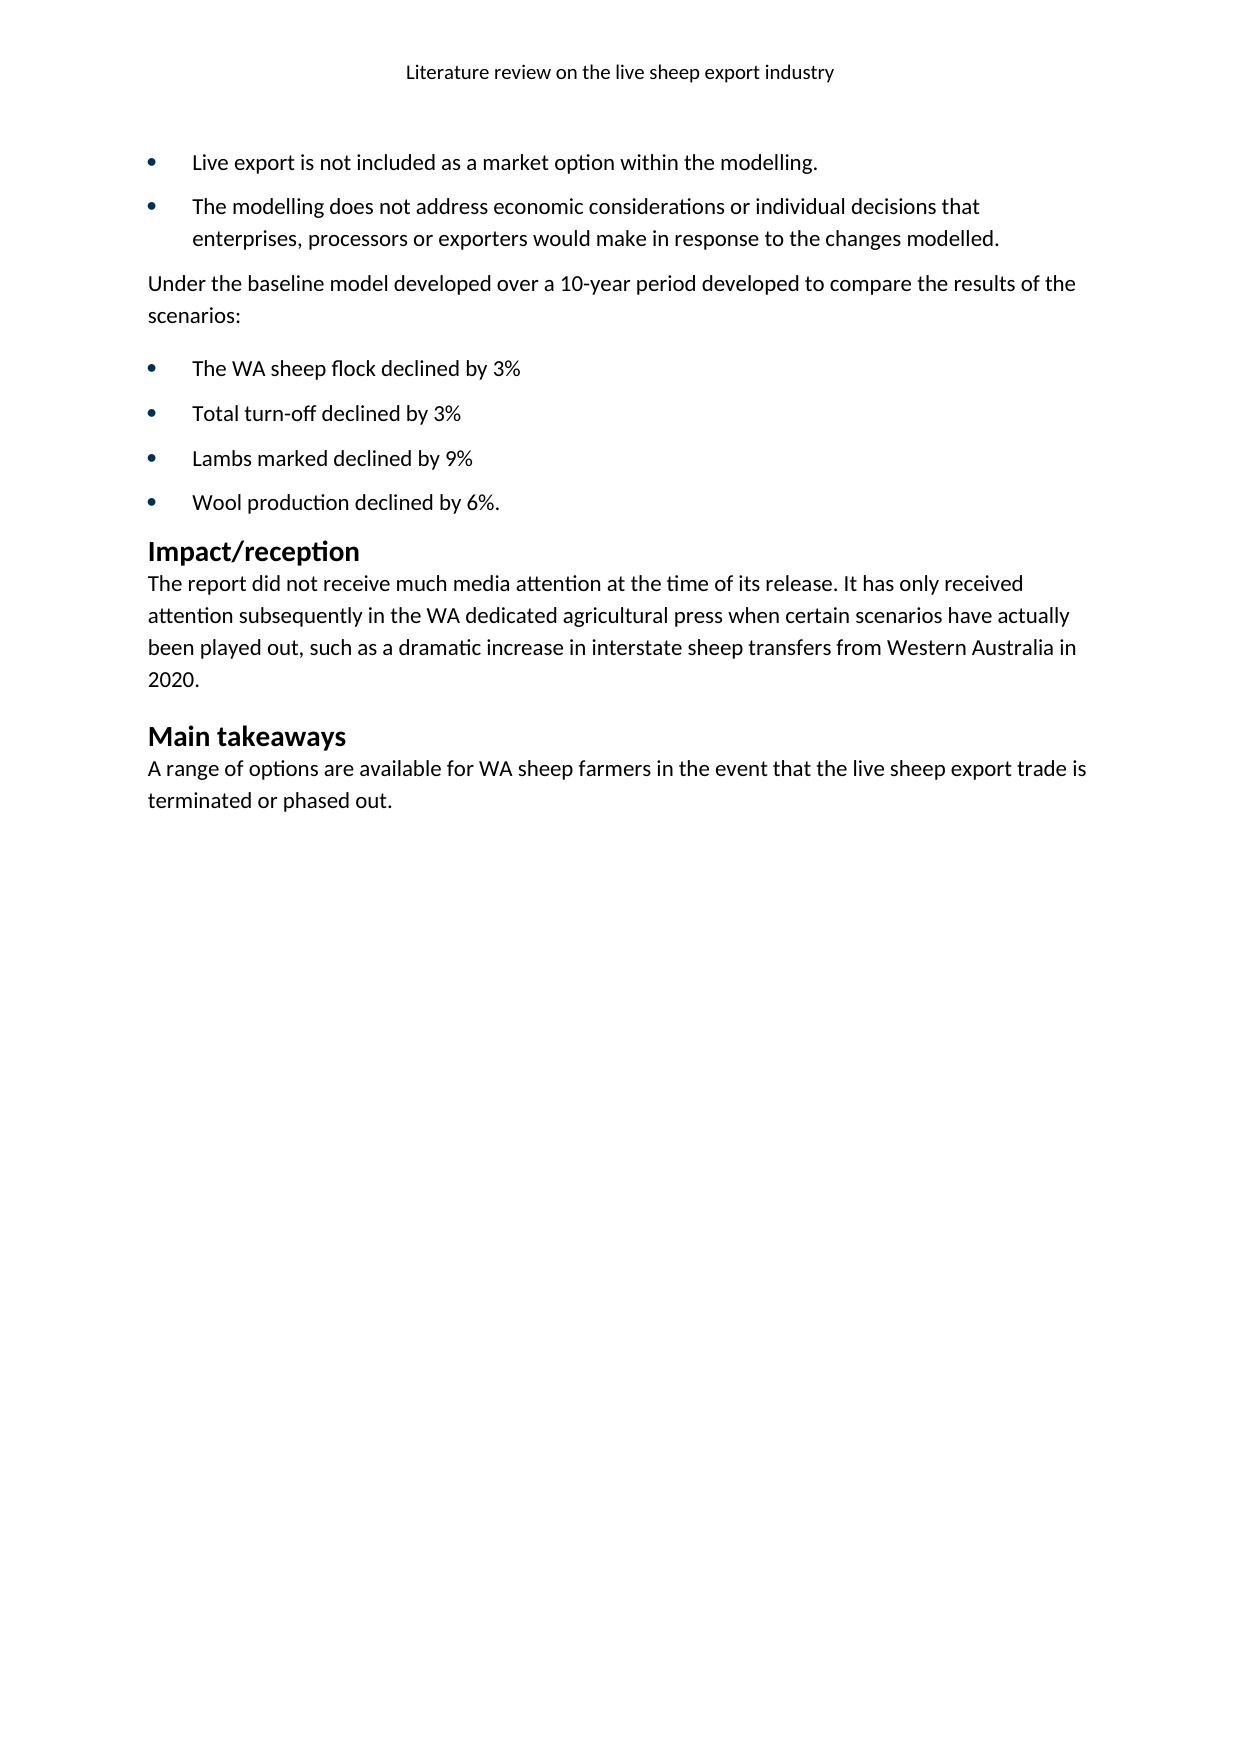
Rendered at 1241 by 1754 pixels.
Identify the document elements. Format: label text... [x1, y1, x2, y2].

text The report did not receive much media attention at the time of its release. It has only received attention subsequently in the WA dedicated agricultural press when certain scenarios have actually been played out, such as a dramatic increase in interstate sheep transfers from Western Australia in 2020. [148, 569, 1092, 693]
text Under the baseline model developed over a 10-year period developed to compare the results of the scenarios: [148, 269, 1092, 329]
list The WA sheep flock declined by 3% [148, 354, 1092, 382]
list The modelling does not address economic considerations or individual decisions that enterprises, processors or exporters would make in response to the changes modelled. [148, 192, 1092, 253]
subtitle Main takeaways [148, 718, 1092, 754]
list Live export is not included as a market option within the modelling. [148, 148, 1092, 176]
list Total turn-off declined by 3% [148, 399, 1092, 427]
subtitle Impact/reception [148, 533, 1092, 569]
text A range of options are available for WA sheep farmers in the event that the live sheep export trade is terminated or phased out. [148, 754, 1092, 814]
list Wool production declined by 6%. [148, 488, 1092, 517]
list Lambs marked declined by 9% [148, 444, 1092, 472]
